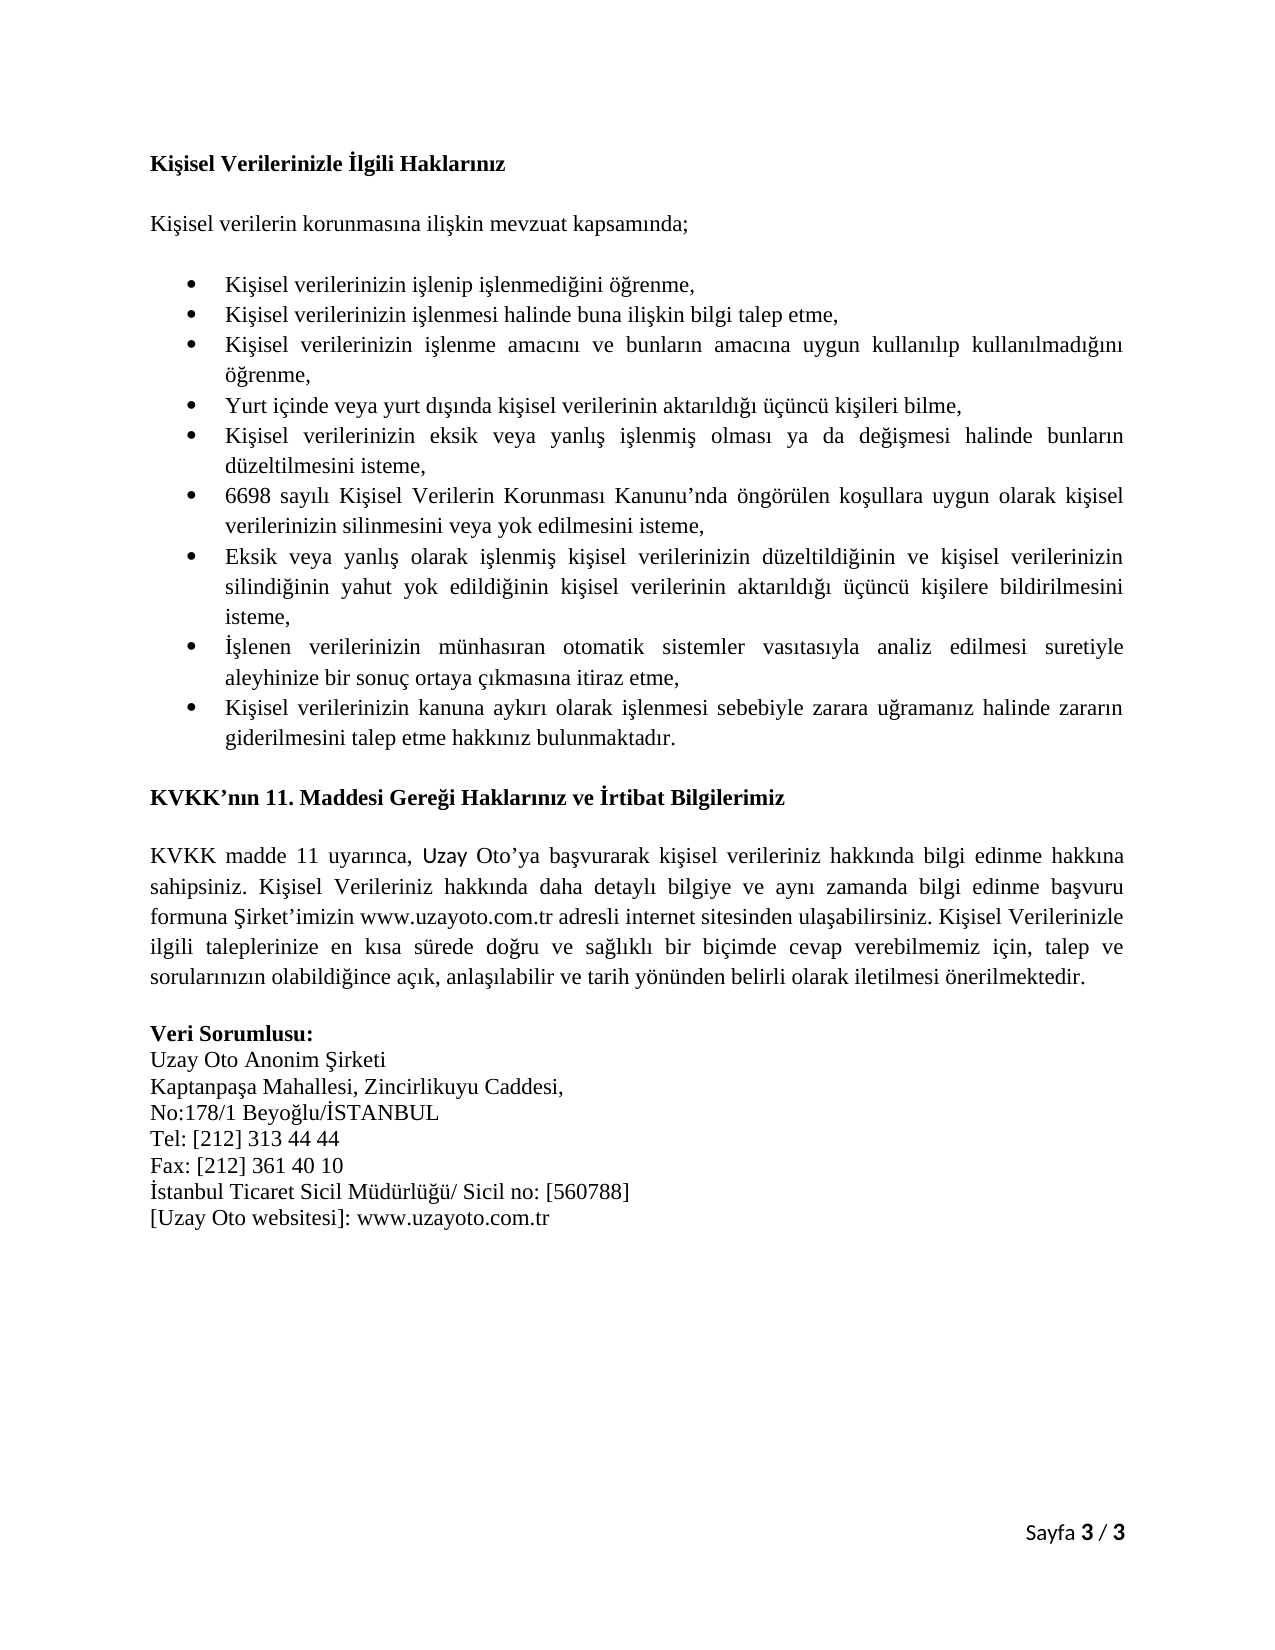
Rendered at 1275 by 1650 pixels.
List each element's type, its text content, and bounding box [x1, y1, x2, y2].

list Kişisel verilerinizin eksik veya yanlış işlenmiş olması ya da değişmesi halinde bunların düzeltilmesini isteme, [187, 422, 1125, 478]
text KVKK’nın 11. Maddesi Gereği Haklarınız ve İrtibat Bilgilerimiz [150, 784, 1125, 811]
list Kişisel verilerinizin işlenip işlenmediğini öğrenme, [187, 271, 1125, 297]
text Tel: [212] 313 44 44 [150, 1125, 1125, 1152]
text Kişisel Verilerinizle İlgili Haklarınız [150, 150, 1125, 176]
text No:178/1 Beyoğlu/İSTANBUL [150, 1099, 1125, 1125]
text Kaptanpaşa Mahallesi, Zincirlikuyu Caddesi, [150, 1073, 1125, 1099]
list Yurt içinde veya yurt dışında kişisel verilerinin aktarıldığı üçüncü kişileri bilme, [187, 392, 1125, 418]
text Veri Sorumlusu: [150, 1020, 1125, 1046]
list Kişisel verilerinizin işlenmesi halinde buna ilişkin bilgi talep etme, [187, 301, 1125, 327]
list 6698 sayılı Kişisel Verilerin Korunması Kanunu’nda öngörülen koşullara uygun olarak kişisel verilerinizin silinmesini veya yok edilmesini isteme, [187, 482, 1125, 539]
text KVKK madde 11 uyarınca, Uzay Oto’ya başvurarak kişisel verileriniz hakkında bilgi edinme hakkına sahipsiniz. Kişisel Verileriniz hakkında daha detaylı bilgiye ve aynı zamanda bilgi edinme başvuru formuna Şirket’imizin www.uzayoto.com.tr adresli internet sitesinden ulaşabilirsiniz. Kişisel Verilerinizle ilgili taleplerinize en kısa sürede doğru ve sağlıklı bir biçimde cevap verebilmemiz için, talep ve sorularınızın olabildiğince açık, anlaşılabilir ve tarih yönünden belirli olarak iletilmesi önerilmektedir. [150, 841, 1125, 990]
list Kişisel verilerinizin kanuna aykırı olarak işlenmesi sebebiyle zarara uğramanız halinde zararın giderilmesini talep etme hakkınız bulunmaktadır. [187, 694, 1125, 750]
list Eksik veya yanlış olarak işlenmiş kişisel verilerinizin düzeltildiğinin ve kişisel verilerinizin silindiğinin yahut yok edildiğinin kişisel verilerinin aktarıldığı üçüncü kişilere bildirilmesini isteme, [187, 543, 1125, 629]
text Fax: [212] 361 40 10 [150, 1152, 1125, 1178]
list İşlenen verilerinizin münhasıran otomatik sistemler vasıtasıyla analiz edilmesi suretiyle aleyhinize bir sonuç ortaya çıkmasına itiraz etme, [187, 633, 1125, 690]
text Uzay Oto Anonim Şirketi [150, 1046, 1125, 1073]
text Kişisel verilerin korunmasına ilişkin mevzuat kapsamında; [150, 210, 1125, 237]
text [Uzay Oto websitesi]: www.uzayoto.com.tr [150, 1204, 1125, 1231]
text İstanbul Ticaret Sicil Müdürlüğü/ Sicil no: [560788] [150, 1178, 1125, 1204]
list Kişisel verilerinizin işlenme amacını ve bunların amacına uygun kullanılıp kullanılmadığını öğrenme, [187, 331, 1125, 388]
